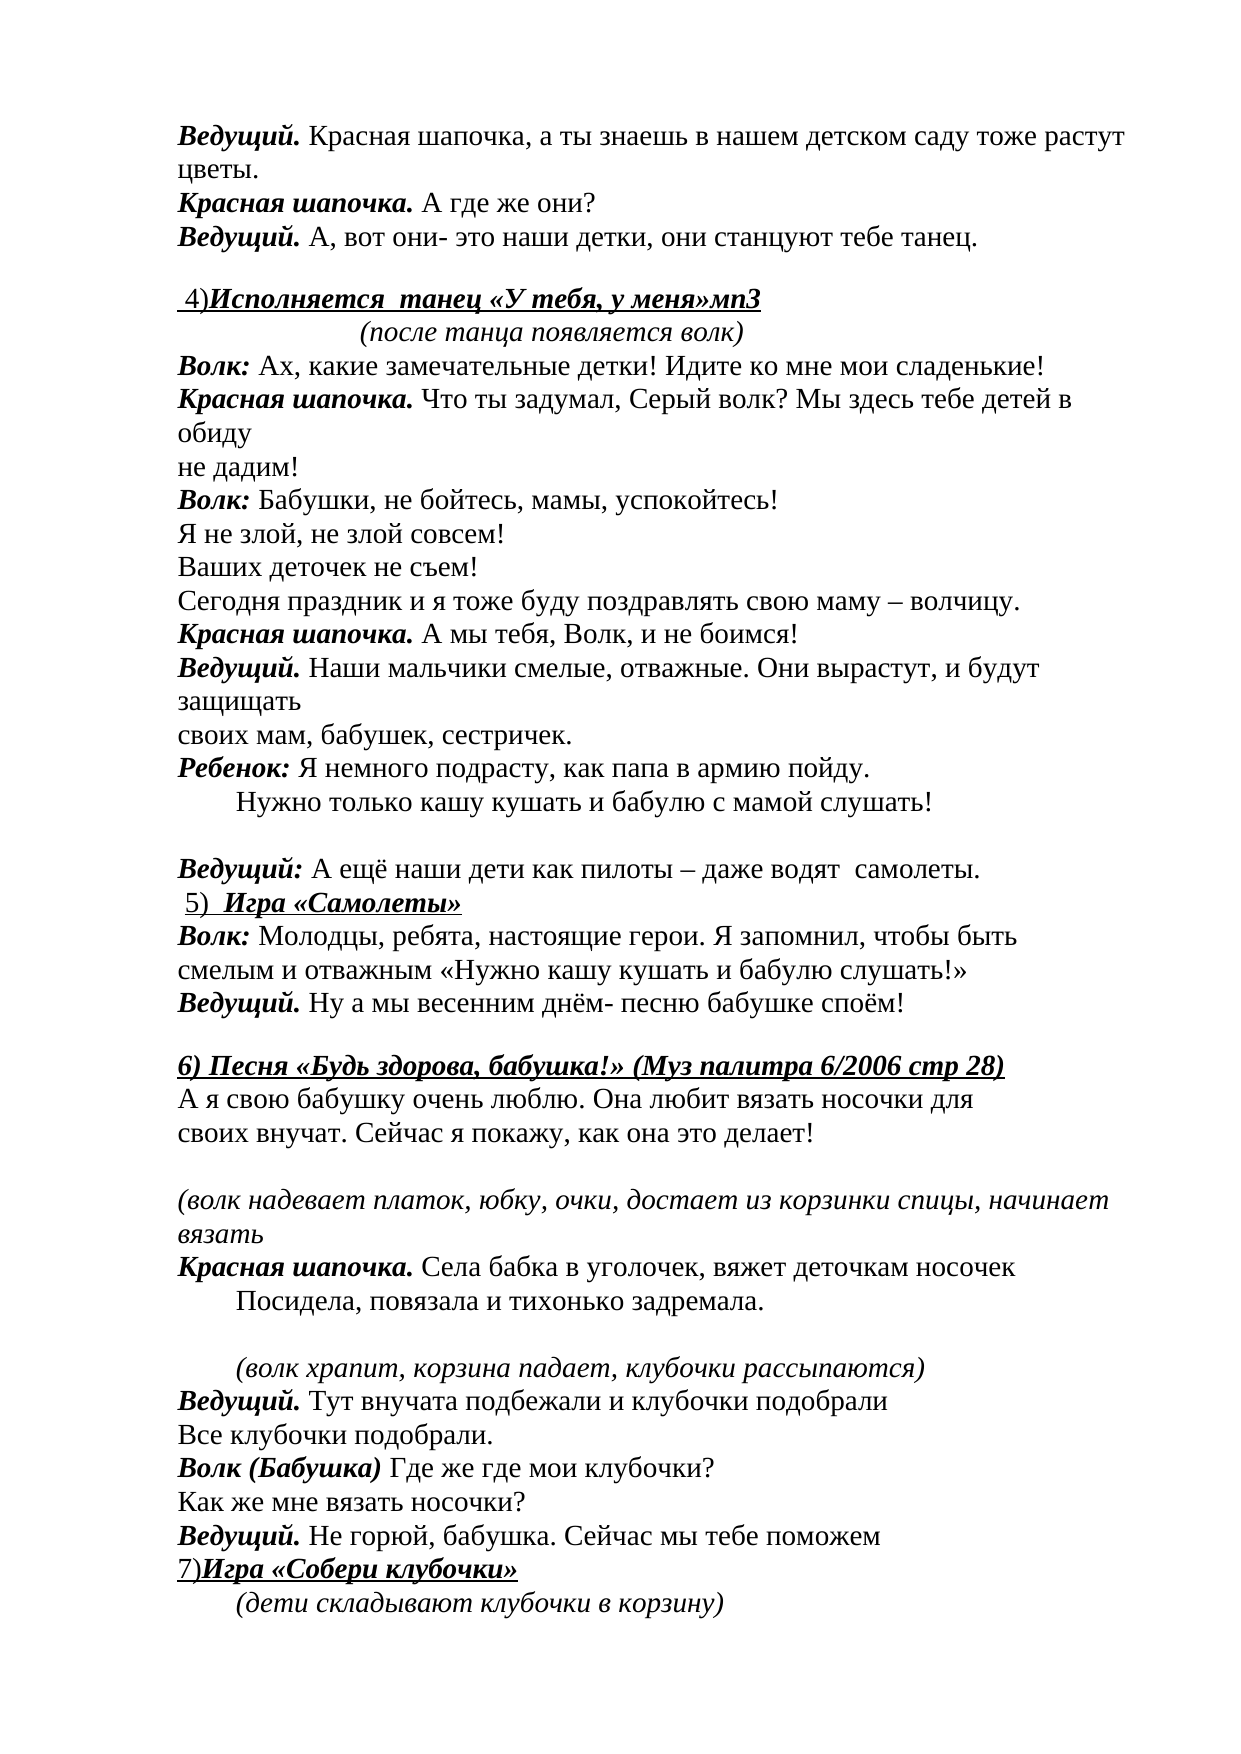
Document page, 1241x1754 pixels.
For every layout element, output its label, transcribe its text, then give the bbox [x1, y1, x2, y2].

text А я свою бабушку очень люблю. Она любит вязать носочки для своих внучат. Сейчас я покажу, как она это делает! [177, 1082, 1152, 1149]
text 5) Игра «Самолеты» [177, 885, 1152, 918]
text (волк храпит, корзина падает, клубочки рассыпаются) [177, 1316, 1152, 1383]
text Ведущий. Красная шапочка, а ты знаешь в нашем детском саду тоже растут цветы. [177, 118, 1152, 185]
text 7)Игра «Собери клубочки» (дети складывают клубочки в корзину) [177, 1551, 1152, 1618]
text (после танца появляется волк) [177, 314, 1152, 348]
text (волк надевает платок, юбку, очки, достает из корзинки спицы, начинает вязать Красная шапочка. Села бабка в уголочек, вяжет деточкам носочек Посидела, повязала и тихонько задремала. [177, 1149, 1152, 1316]
text Волк: Молодцы, ребята, настоящие герои. Я запомнил, чтобы быть смелым и отважным «Нужно кашу кушать и бабулю слушать!» [177, 918, 1152, 985]
text 4)Исполняется танец «У тебя, у меня»мп3 [177, 281, 1152, 314]
text Волк: Ах, какие замечательные детки! Идите ко мне мои сладенькие! Красная шапочка. Что ты задумал, Серый волк? Мы здесь тебе детей в обиду не дадим! Волк: Бабушки, не бойтесь, мамы, успокойтесь! Я не злой, не злой совсем! Ваших деточек не съем! Сегодня праздник и я тоже буду поздравлять свою маму – волчицу. Красная шапочка. А мы тебя, Волк, и не боимся! Ведущий. Наши мальчики смелые, отважные. Они вырастут, и будут защищать своих мам, бабушек, сестричек. Ребенок: Я немного подрасту, как папа в армию пойду. Нужно только кашу кушать и бабулю с мамой слушать! [177, 348, 1152, 818]
text 6) Песня «Будь здорова, бабушка!» (Муз палитра 6/2006 стр 28) [177, 1048, 1152, 1082]
text Красная шапочка. А где же они? [177, 185, 1152, 219]
text Ведущий. А, вот они- это наши детки, они станцуют тебе танец. [177, 219, 1152, 252]
text Ведущий. Ну а мы весенним днём- песню бабушке споём! [177, 985, 1152, 1019]
text Ведущий: А ещё наши дети как пилоты – даже водят самолеты. [177, 818, 1152, 885]
text Ведущий. Тут внучата подбежали и клубочки подобрали Все клубочки подобрали. Волк (Бабушка) Где же где мои клубочки? Как же мне вязать носочки? Ведущий. Не горюй, бабушка. Сейчас мы тебе поможем [177, 1383, 1152, 1551]
